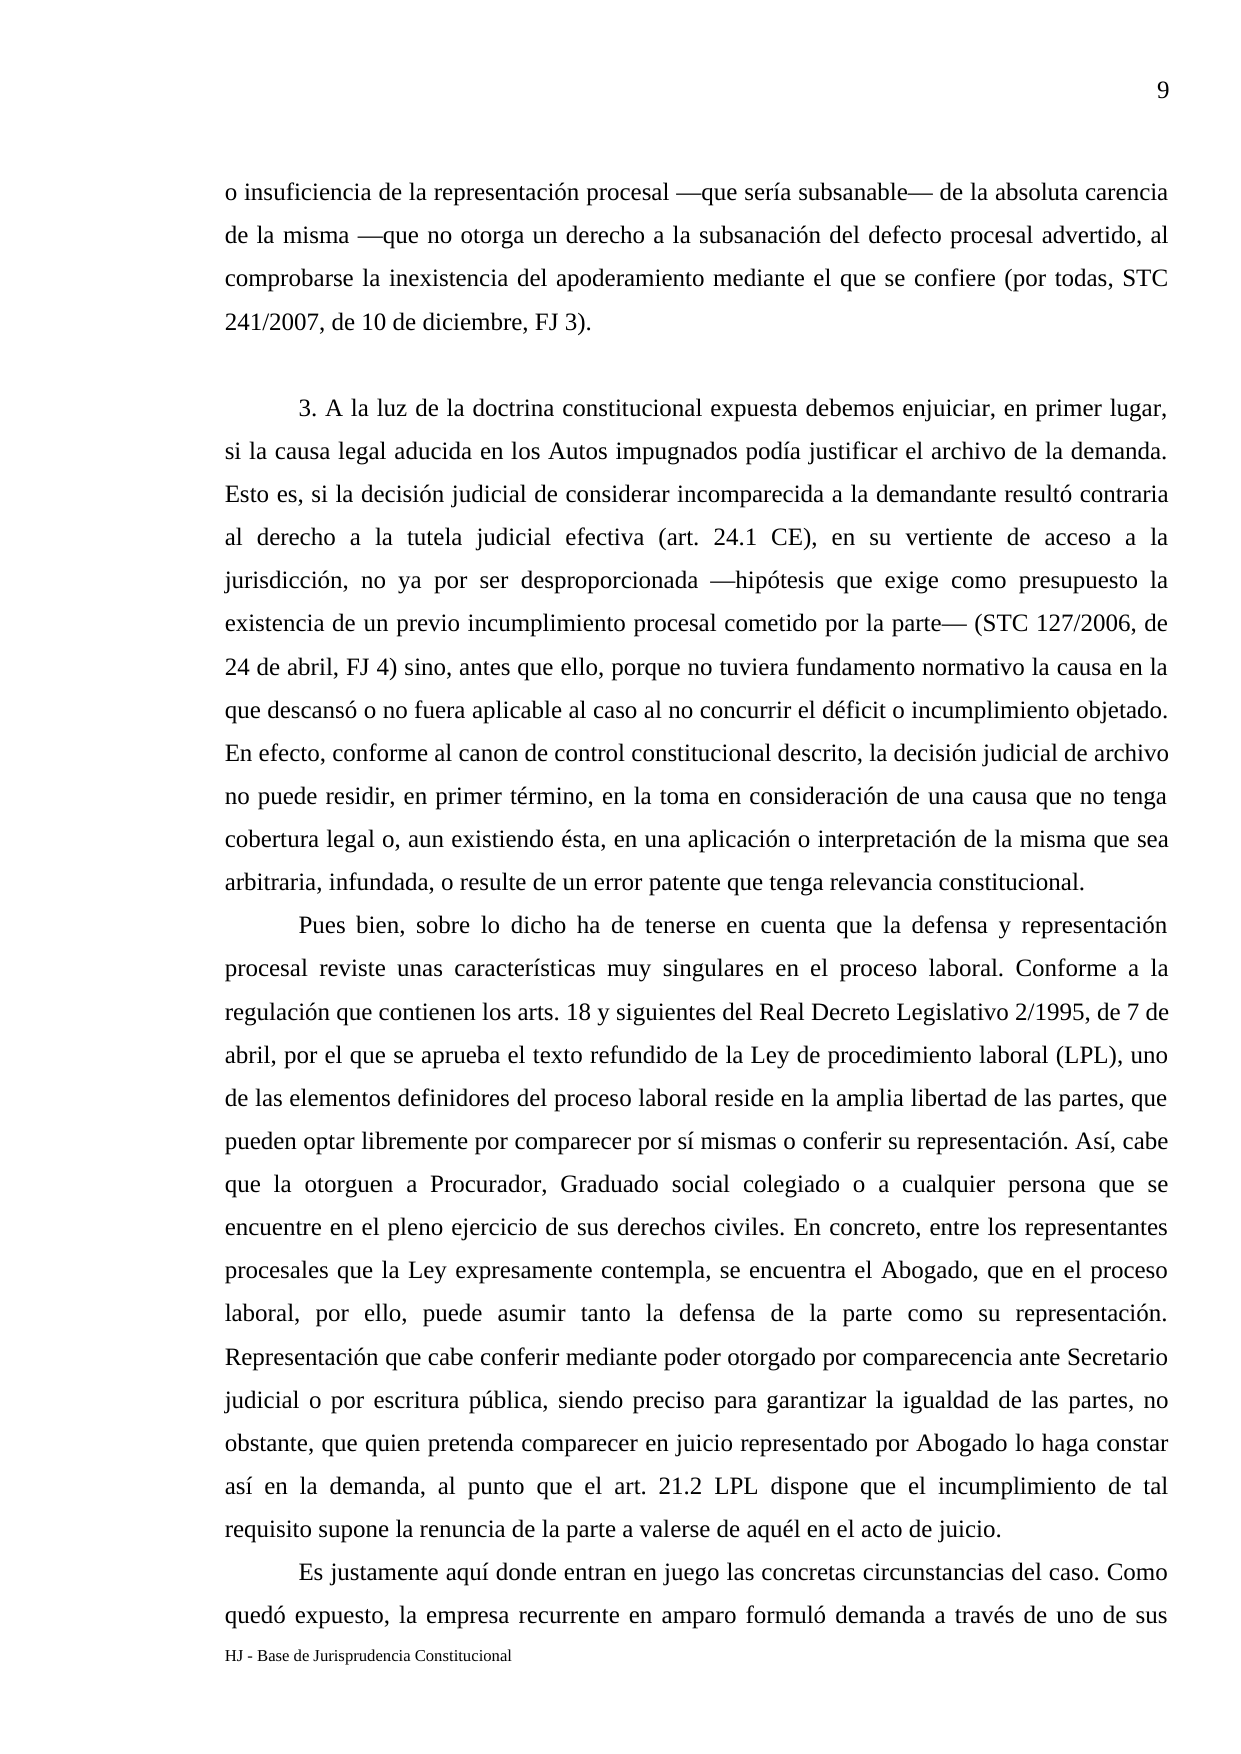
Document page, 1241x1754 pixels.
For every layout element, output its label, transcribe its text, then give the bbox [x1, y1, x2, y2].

text Pues bien, sobre lo dicho ha de tenerse en cuenta que la defensa y representación procesal reviste unas características muy singulares en el proceso laboral. Conforme a la regulación que contienen los arts. 18 y siguientes del Real Decreto Legislativo 2/1995, de 7 de abril, por el que se aprueba el texto refundido de la Ley de procedimiento laboral (LPL), uno de las elementos definidores del proceso laboral reside en la amplia libertad de las partes, que pueden optar libremente por comparecer por sí mismas o conferir su representación. Así, cabe que la otorguen a Procurador, Graduado social colegiado o a cualquier persona que se encuentre en el pleno ejercicio de sus derechos civiles. En concreto, entre los representantes procesales que la Ley expresamente contempla, se encuentra el Abogado, que en el proceso laboral, por ello, puede asumir tanto la defensa de la parte como su representación. Representación que cabe conferir mediante poder otorgado por comparecencia ante Secretario judicial o por escritura pública, siendo preciso para garantizar la igualdad de las partes, no obstante, que quien pretenda comparecer en juicio representado por Abogado lo haga constar así en la demanda, al punto que el art. 21.2 LPL dispone que el incumplimiento de tal requisito supone la renuncia de la parte a valerse de aquél en el acto de juicio. [224, 910, 1169, 1543]
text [224, 1557, 1169, 1629]
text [224, 177, 1169, 335]
text 3. A la luz de la doctrina constitucional expuesta debemos enjuiciar, en primer lugar, si la causa legal aducida en los Autos impugnados podía justificar el archivo de la demanda. Esto es, si la decisión judicial de considerar incomparecida a la demandante resultó contraria al derecho a la tutela judicial efectiva (art. 24.1 CE), en su vertiente de acceso a la jurisdicción, no ya por ser desproporcionada —hipótesis que exige como presupuesto la existencia de un previo incumplimiento procesal cometido por la parte— (STC 127/2006, de 24 de abril, FJ 4) sino, antes que ello, porque no tuviera fundamento normativo la causa en la que descansó o no fuera aplicable al caso al no concurrir el déficit o incumplimiento objetado. En efecto, conforme al canon de control constitucional descrito, la decisión judicial de archivo no puede residir, en primer término, en la toma en consideración de una causa que no tenga cobertura legal o, aun existiendo ésta, en una aplicación o interpretación de la misma que sea arbitraria, infundada, o resulte de un error patente que tenga relevancia constitucional. [224, 393, 1169, 896]
